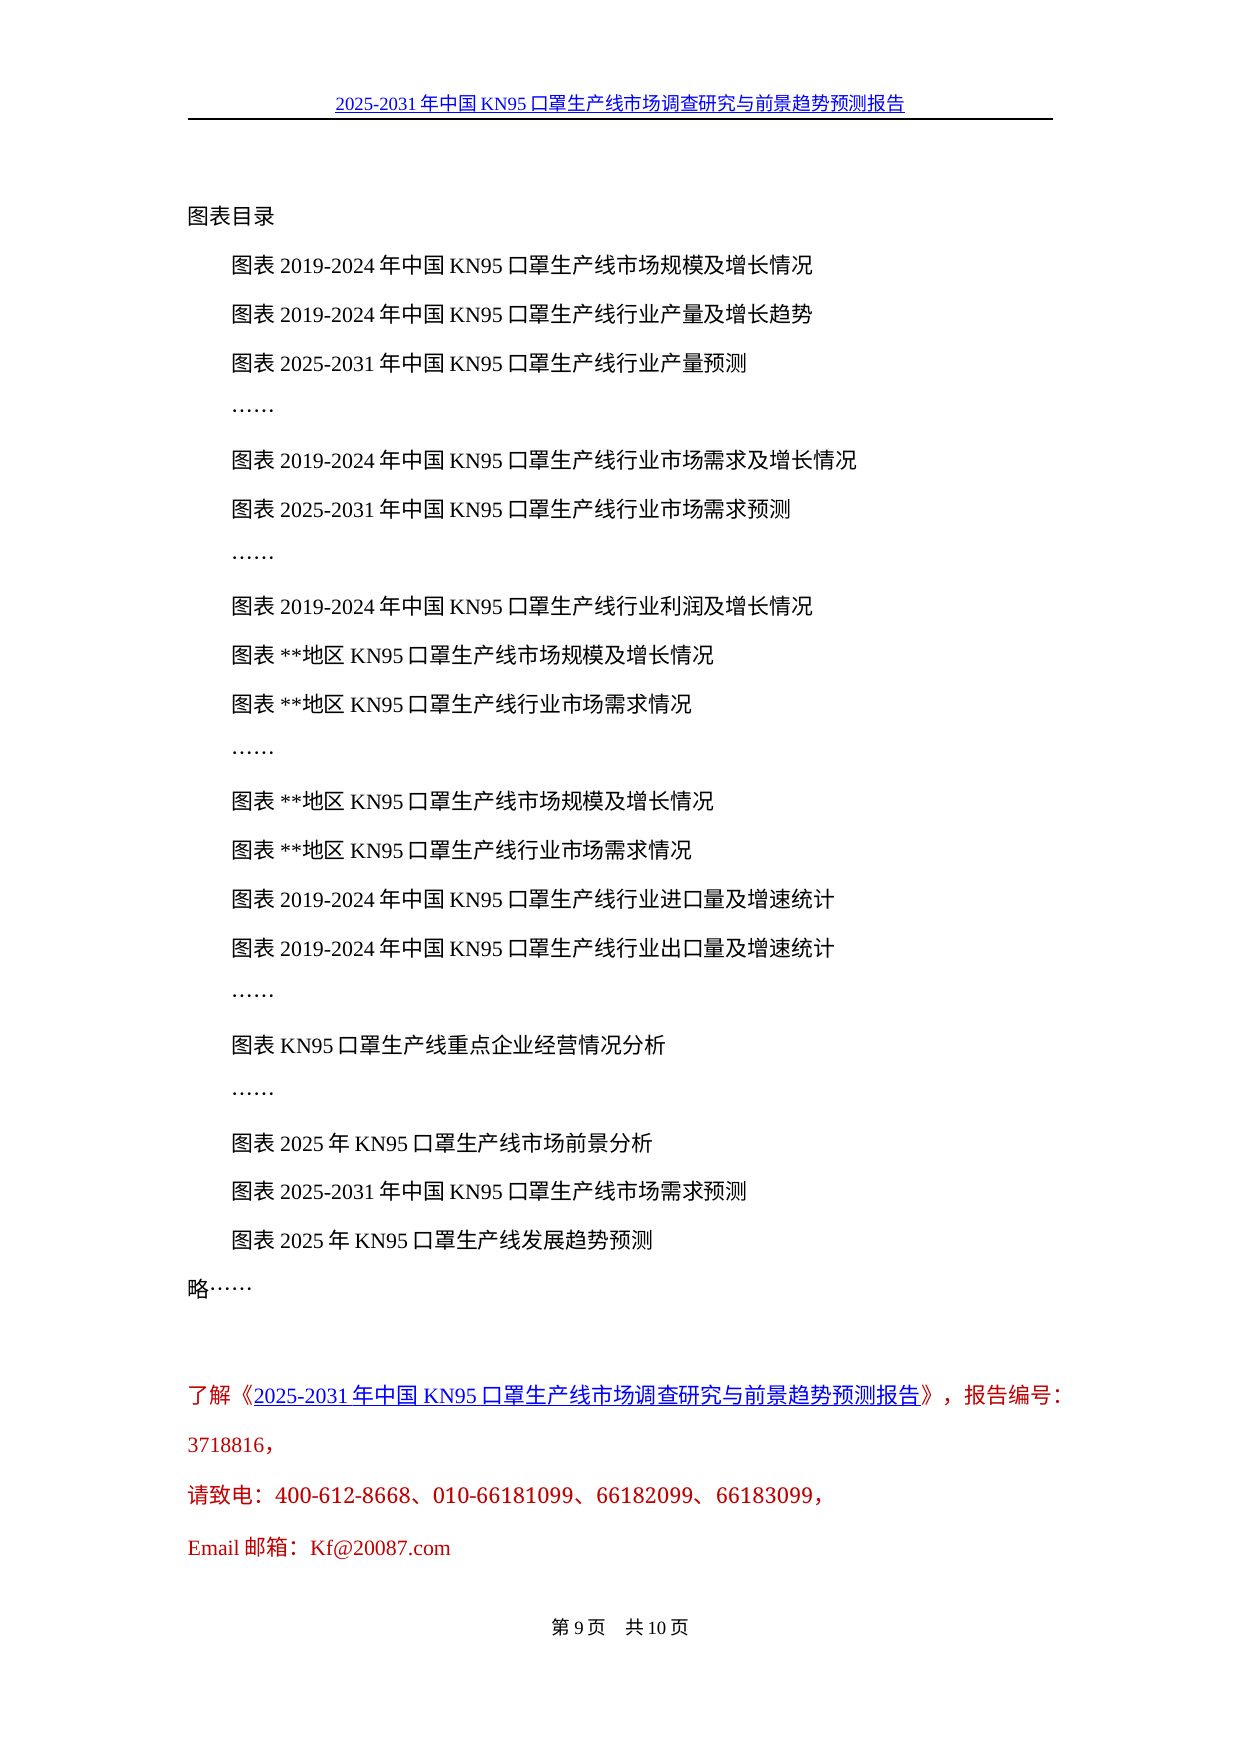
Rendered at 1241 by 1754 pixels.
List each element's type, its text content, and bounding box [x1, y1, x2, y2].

text 请致电：400-612-8668、010-66181099、66182099、66183099， [187, 1478, 1053, 1511]
text 了解《2025-2031年中国KN95口罩生产线市场调查研究与前景趋势预测报告》，报告编号：3718816， [187, 1378, 1053, 1459]
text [187, 150, 1053, 1304]
text Email邮箱：Kf@20087.com [187, 1530, 1053, 1562]
